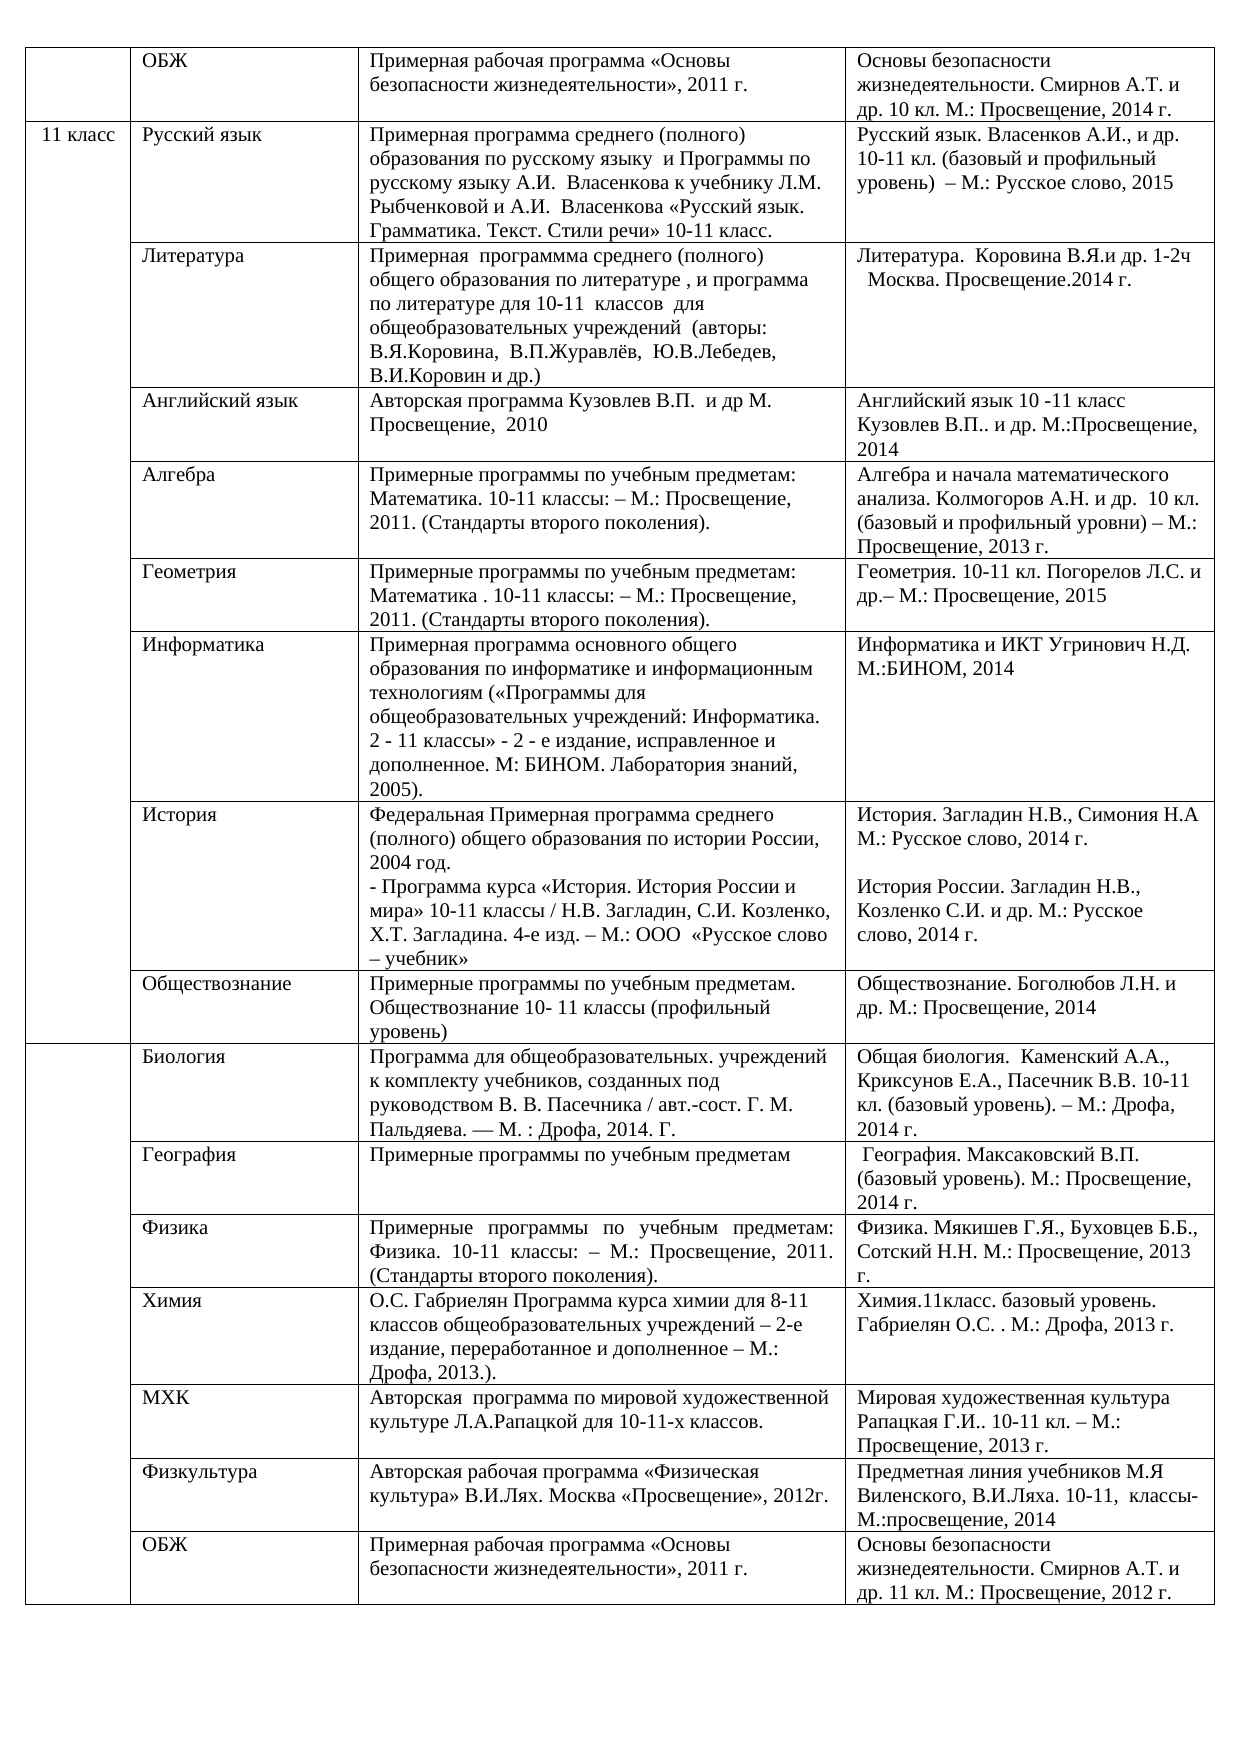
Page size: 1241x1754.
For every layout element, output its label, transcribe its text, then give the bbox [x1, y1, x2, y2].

table_cell Английский язык 10 -11 класс Кузовлев В.П.. и др. М.:Просвещение, 2014 [846, 388, 1214, 461]
table_cell Химия [131, 1288, 358, 1384]
table_cell Примерная рабочая программа «Основы безопасности жизнедеятельности», 2011 г. [359, 48, 845, 121]
table_cell Примерная рабочая программа «Основы безопасности жизнедеятельности», 2011 г. [359, 1532, 845, 1604]
table_cell Информатика и ИКТ Угринович Н.Д. М.:БИНОМ, 2014 [846, 632, 1214, 801]
table_cell География [131, 1142, 358, 1214]
table_cell Общая биология. Каменский А.А., Криксунов Е.А., Пасечник В.В. 10-11 кл. (базовый уровень). – М.: Дрофа, 2014 г. [846, 1044, 1214, 1141]
table_cell ОБЖ [131, 1532, 358, 1604]
table_cell Химия.11класс. базовый уровень. Габриелян О.С. . М.: Дрофа, 2013 г. [846, 1288, 1214, 1384]
table_cell 11 класс [26, 122, 130, 1043]
table_cell Примерные программы по учебным предметам: Математика. 10-11 классы: – М.: Просвещение, 2011. (Стандарты второго поколения). [359, 462, 845, 558]
table_cell Биология [131, 1044, 358, 1141]
table_cell История. Загладин Н.В., Симония Н.А М.: Русское слово, 2014 г. История России. Загладин Н.В., Козленко С.И. и др. М.: Русское слово, 2014 г. [846, 802, 1214, 970]
table_cell Примерные программы по учебным предметам: Математика . 10-11 классы: – М.: Просвещение, 2011. (Стандарты второго поколения). [359, 559, 845, 631]
table_cell Мировая художественная культура Рапацкая Г.И.. 10-11 кл. – М.: Просвещение, 2013 г. [846, 1385, 1214, 1457]
table_cell Примерные программы по учебным предметам [359, 1142, 845, 1214]
table_cell ОБЖ [131, 48, 358, 121]
table_cell Авторская рабочая программа «Физическая культура» В.И.Лях. Москва «Просвещение», 2012г. [359, 1459, 845, 1531]
table_cell Геометрия [131, 559, 358, 631]
table_cell Русский язык. Власенков А.И., и др. 10-11 кл. (базовый и профильный уровень) – М.: Русское слово, 2015 [846, 122, 1214, 242]
table_cell География. Максаковский В.П. (базовый уровень). М.: Просвещение, 2014 г. [846, 1142, 1214, 1214]
table_cell Обществознание. Боголюбов Л.Н. и др. М.: Просвещение, 2014 [846, 971, 1214, 1043]
table_cell Программа для общеобразовательных. учреждений к комплекту учебников, созданных под руководством В. В. Пасечника / авт.-сост. Г. М. Пальдяева. — М. : Дрофа, 2014. Г. [359, 1044, 845, 1141]
table_cell Алгебра и начала математического анализа. Колмогоров А.Н. и др. 10 кл. (базовый и профильный уровни) – М.: Просвещение, 2013 г. [846, 462, 1214, 558]
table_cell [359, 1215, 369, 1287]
table_cell Обществознание [131, 971, 358, 1043]
table_cell Основы безопасности жизнедеятельности. Смирнов А.Т. и др. 11 кл. М.: Просвещение, 2012 г. [846, 1532, 1214, 1604]
table_cell Примерная программа основного общего образования по информатике и информационным технологиям («Программы для общеобразовательных учреждений: Информатика. 2 - 11 классы» - 2 - е издание, исправленное и дополненное. М: БИНОМ. Лаборатория знаний, 2005). [359, 632, 845, 801]
table_cell Информатика [131, 632, 358, 801]
table_cell Английский язык [131, 388, 358, 461]
table_cell Примерные программы по учебным предметам. Обществознание 10- 11 классы (профильный уровень) [359, 971, 845, 1043]
table_cell Примерная программа среднего (полного) образования по русскому языку и Программы по русскому языку А.И. Власенкова к учебнику Л.М. Рыбченковой и А.И. Власенкова «Русский язык. Грамматика. Текст. Стили речи» 10-11 класс. [359, 122, 845, 242]
table_cell Физкультура [131, 1459, 358, 1531]
table_cell Предметная линия учебников М.Я Виленского, В.И.Ляха. 10-11, классы-М.:просвещение, 2014 [846, 1459, 1214, 1531]
table_cell Алгебра [131, 462, 358, 558]
table_cell Физика. Мякишев Г.Я., Буховцев Б.Б., Сотский Н.Н. М.: Просвещение, 2013 г. [846, 1215, 1214, 1287]
table_cell История [131, 802, 358, 970]
table_cell Русский язык [131, 122, 358, 242]
table_cell Литература. Коровина В.Я.и др. 1-2ч Москва. Просвещение.2014 г. [846, 243, 1214, 387]
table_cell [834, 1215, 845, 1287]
table_cell [26, 1044, 130, 1604]
table_cell МХК [131, 1385, 358, 1457]
table_cell Федеральная Примерная программа среднего (полного) общего образования по истории России, 2004 год. - Программа курса «История. История России и мира» 10-11 классы / Н.В. Загладин, С.И. Козленко, Х.Т. Загладина. 4-е изд. – М.: ООО «Русское слово – учебник» [359, 802, 845, 970]
table_cell О.С. Габриелян Программа курса химии для 8-11 классов общеобразовательных учреждений – 2-е издание, переработанное и дополненное – М.: Дрофа, 2013.). [359, 1288, 845, 1384]
table_cell Основы безопасности жизнедеятельности. Смирнов А.Т. и др. 10 кл. М.: Просвещение, 2014 г. [846, 48, 1214, 121]
table_cell Авторская программа Кузовлев В.П. и др М. Просвещение, 2010 [359, 388, 845, 461]
table_cell Примерная программма среднего (полного) общего образования по литературе , и программа по литературе для 10-11 классов для общеобразовательных учреждений (авторы: В.Я.Коровина, В.П.Журавлёв, Ю.В.Лебедев, В.И.Коровин и др.) [359, 243, 845, 387]
table_cell Авторская программа по мировой художественной культуре Л.А.Рапацкой для 10-11-х классов. [359, 1385, 845, 1457]
table_cell Физика [131, 1215, 358, 1287]
table_cell Литература [131, 243, 358, 387]
table_cell Геометрия. 10-11 кл. Погорелов Л.С. и др.– М.: Просвещение, 2015 [846, 559, 1214, 631]
